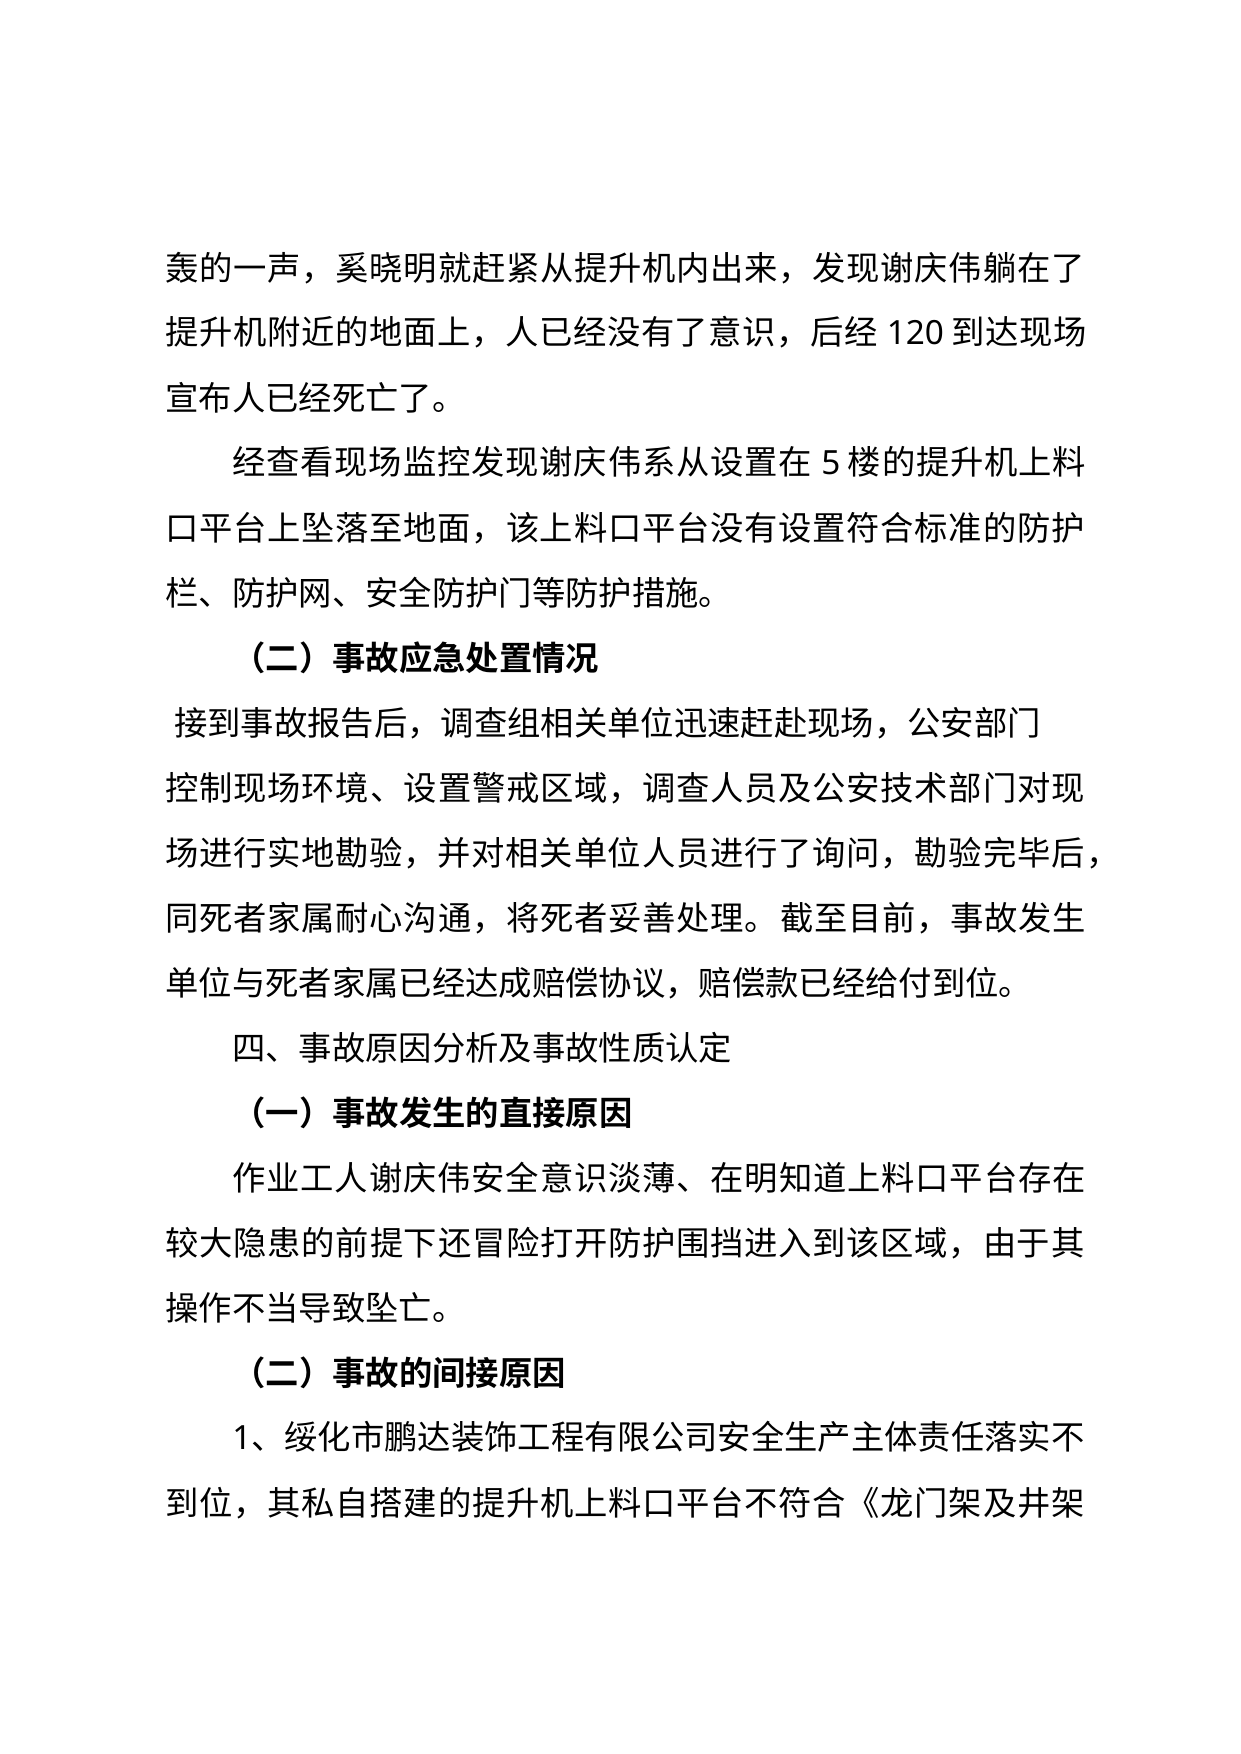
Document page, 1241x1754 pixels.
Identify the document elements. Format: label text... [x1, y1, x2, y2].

list （二）事故应急处置情况 [165, 623, 1087, 688]
text 四、事故原因分析及事故性质认定 [165, 1013, 1087, 1078]
text 经查看现场监控发现谢庆伟系从设置在5楼的提升机上料口平台上坠落至地面，该上料口平台没有设置符合标准的防护栏、防护网、安全防护门等防护措施。 [165, 428, 1087, 623]
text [165, 233, 1087, 428]
list 接到事故报告后，调查组相关单位迅速赶赴现场，公安部门 [165, 688, 1087, 753]
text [165, 1403, 1087, 1533]
list 控制现场环境、设置警戒区域，调查人员及公安技术部门对现场进行实地勘验，并对相关单位人员进行了询问，勘验完毕后，同死者家属耐心沟通，将死者妥善处理。截至目前，事故发生单位与死者家属已经达成赔偿协议，赔偿款已经给付到位。 [165, 753, 1087, 1013]
text （一）事故发生的直接原因 [165, 1078, 1087, 1143]
text （二）事故的间接原因 [165, 1338, 1087, 1403]
text 作业工人谢庆伟安全意识淡薄、在明知道上料口平台存在较大隐患的前提下还冒险打开防护围挡进入到该区域，由于其操作不当导致坠亡。 [165, 1143, 1087, 1338]
